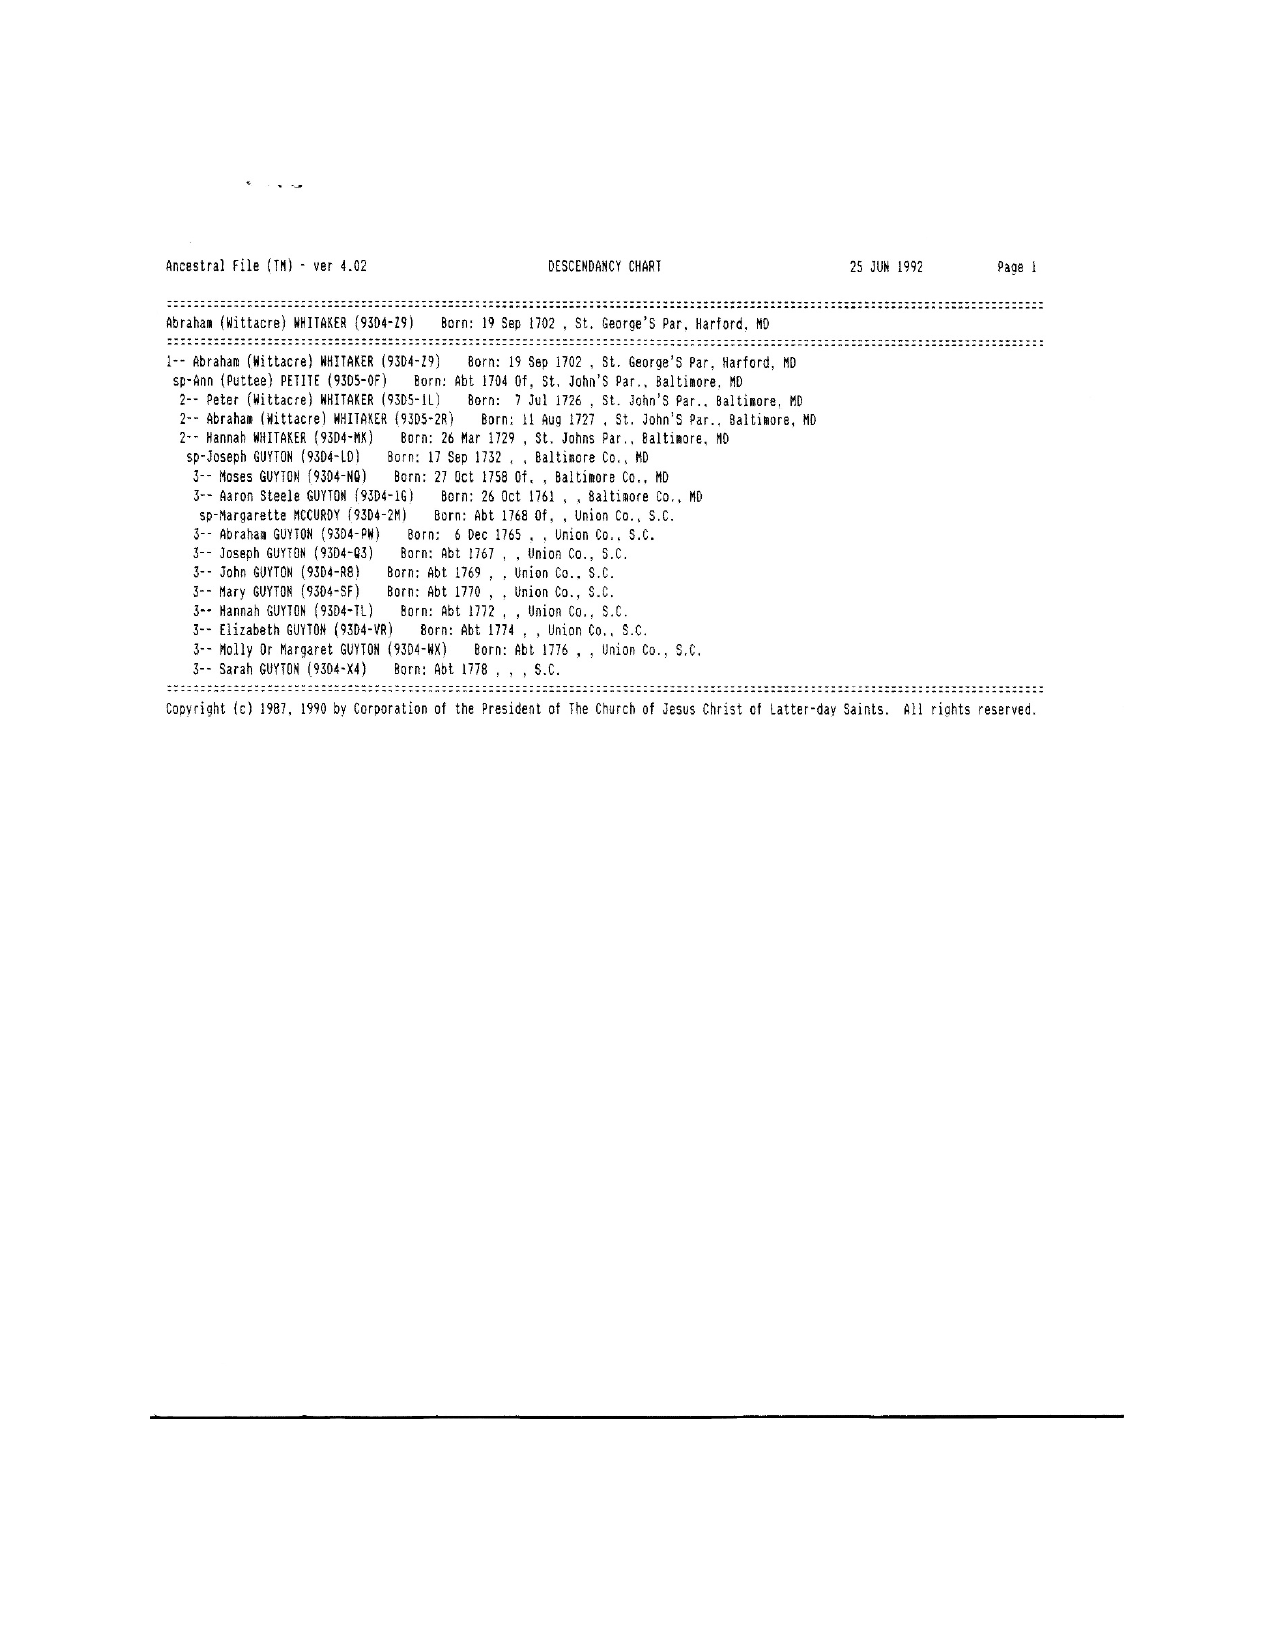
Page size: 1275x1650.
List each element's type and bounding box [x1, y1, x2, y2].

picture [150, 150, 1124, 1419]
